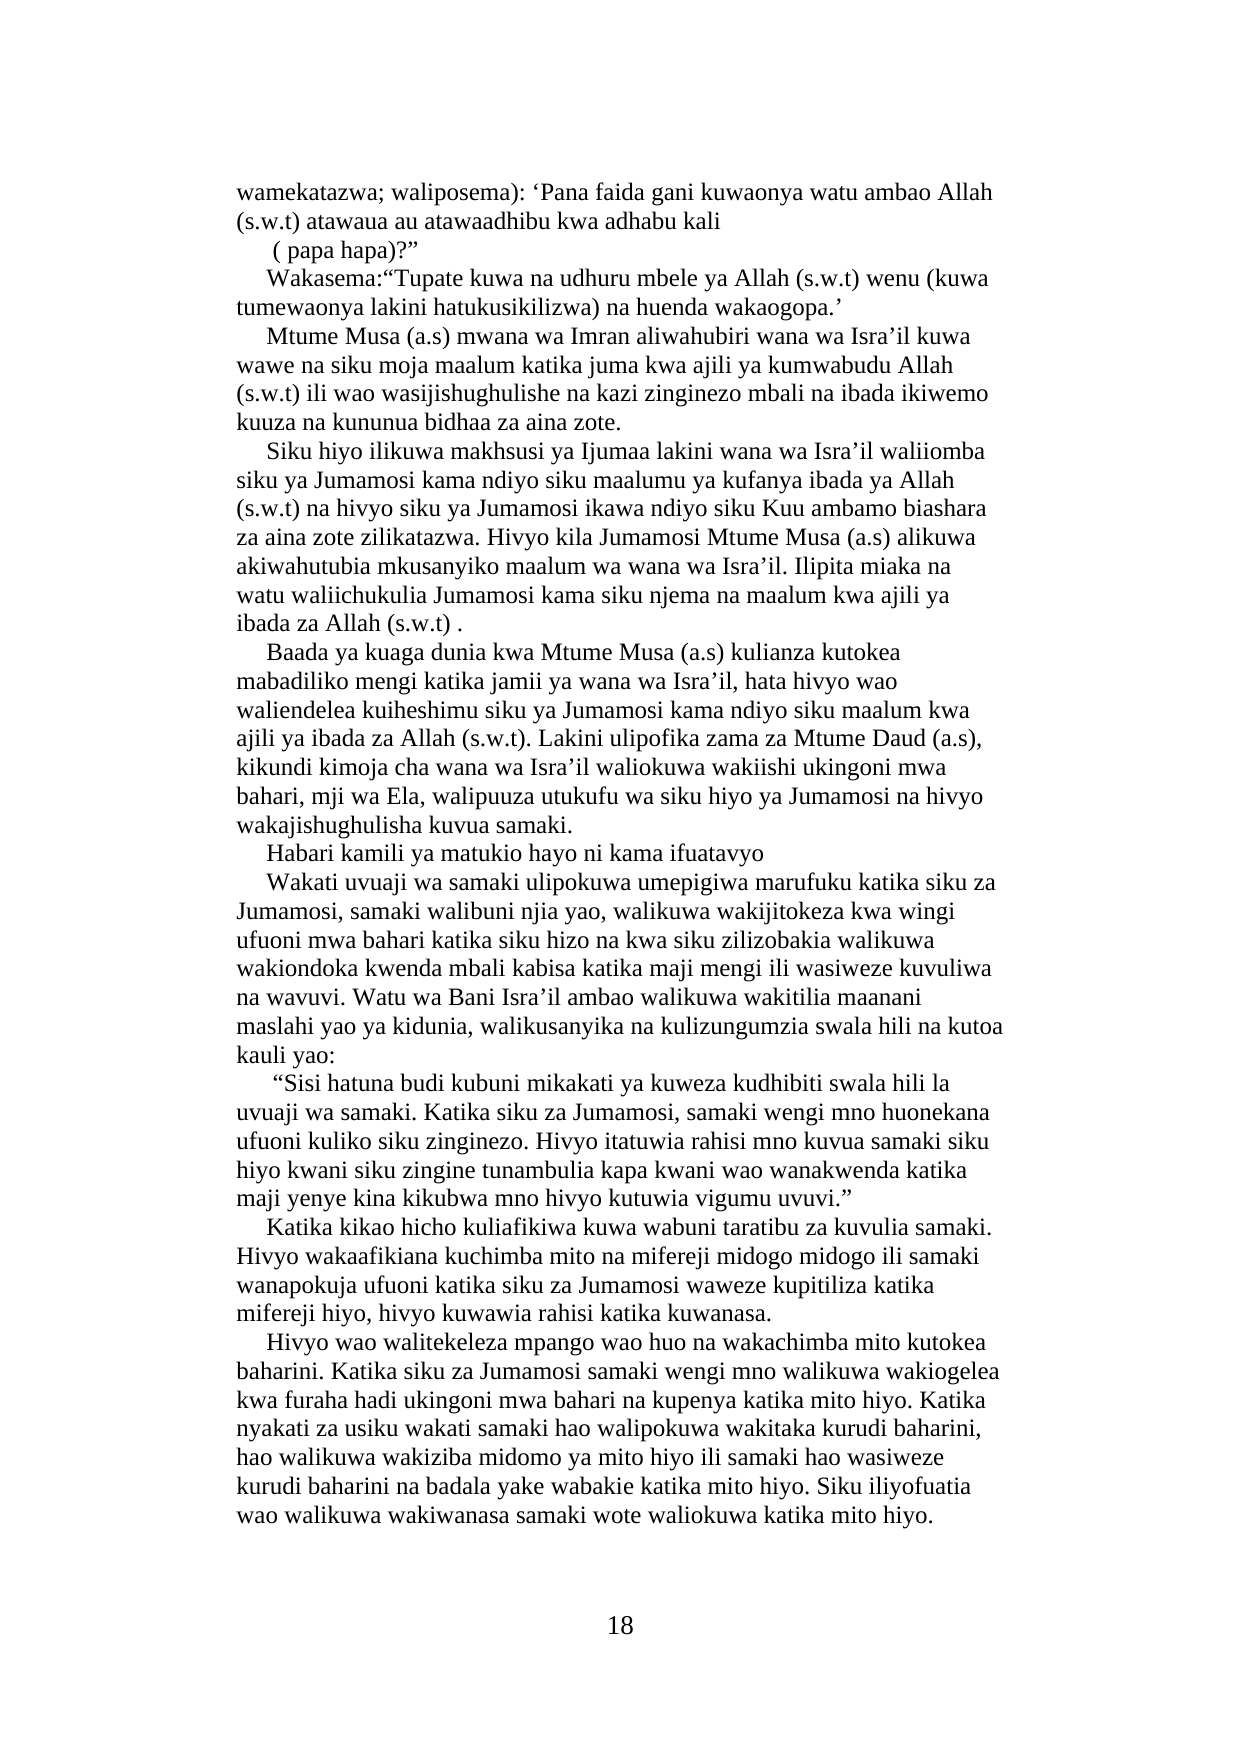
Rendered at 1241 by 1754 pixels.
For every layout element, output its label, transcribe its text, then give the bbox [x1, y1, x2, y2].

text Hivyo wao walitekeleza mpango wao huo na wakachimba mito kutokea baharini. Katika siku za Jumamosi samaki wengi mno walikuwa wakiogelea kwa furaha hadi ukingoni mwa bahari na kupenya katika mito hiyo. Katika nyakati za usiku wakati samaki hao walipokuwa wakitaka kurudi baharini, hao walikuwa wakiziba midomo ya mito hiyo ili samaki hao wasiweze kurudi baharini na badala yake wabakie katika mito hiyo. Siku iliyofuatia wao walikuwa wakiwanasa samaki wote waliokuwa katika mito hiyo. [236, 1327, 1004, 1528]
text Habari kamili ya matukio hayo ni kama ifuatavyo [236, 838, 1004, 867]
text Mtume Musa (a.s) mwana wa Imran aliwahubiri wana wa Isra’il kuwa wawe na siku moja maalum katika juma kwa ajili ya kumwabudu Allah (s.w.t) ili wao wasijishughulishe na kazi zinginezo mbali na ibada ikiwemo kuuza na kununua bidhaa za aina zote. [236, 321, 1004, 436]
text Wakasema:“Tupate kuwa na udhuru mbele ya Allah (s.w.t) wenu (kuwa tumewaonya lakini hatukusikilizwa) na huenda wakaogopa.’ [236, 263, 1004, 321]
text ( papa hapa)?” [236, 235, 1004, 263]
text “Sisi hatuna budi kubuni mikakati ya kuweza kudhibiti swala hili la uvuaji wa samaki. Katika siku za Jumamosi, samaki wengi mno huonekana ufuoni kuliko siku zinginezo. Hivyo itatuwia rahisi mno kuvua samaki siku hiyo kwani siku zingine tunambulia kapa kwani wao wanakwenda katika maji yenye kina kikubwa mno hivyo kutuwia vigumu uvuvi.” [236, 1068, 1004, 1212]
text Katika kikao hicho kuliafikiwa kuwa wabuni taratibu za kuvulia samaki. Hivyo wakaafikiana kuchimba mito na mifereji midogo midogo ili samaki wanapokuja ufuoni katika siku za Jumamosi waweze kupitiliza katika mifereji hiyo, hivyo kuwawia rahisi katika kuwanasa. [236, 1212, 1004, 1327]
text Wakati uvuaji wa samaki ulipokuwa umepigiwa marufuku katika siku za Jumamosi, samaki walibuni njia yao, walikuwa wakijitokeza kwa wingi ufuoni mwa bahari katika siku hizo na kwa siku zilizobakia walikuwa wakiondoka kwenda mbali kabisa katika maji mengi ili wasiweze kuvuliwa na wavuvi. Watu wa Bani Isra’il ambao walikuwa wakitilia maanani maslahi yao ya kidunia, walikusanyika na kulizungumzia swala hili na kutoa kauli yao: [236, 867, 1004, 1068]
text Baada ya kuaga dunia kwa Mtume Musa (a.s) kulianza kutokea mabadiliko mengi katika jamii ya wana wa Isra’il, hata hivyo wao waliendelea kuiheshimu siku ya Jumamosi kama ndiyo siku maalum kwa ajili ya ibada za Allah (s.w.t). Lakini ulipofika zama za Mtume Daud (a.s), kikundi kimoja cha wana wa Isra’il waliokuwa wakiishi ukingoni mwa bahari, mji wa Ela, walipuuza utukufu wa siku hiyo ya Jumamosi na hivyo wakajishughulisha kuvua samaki. [236, 637, 1004, 838]
text Siku hiyo ilikuwa makhsusi ya Ijumaa lakini wana wa Isra’il waliiomba siku ya Jumamosi kama ndiyo siku maalumu ya kufanya ibada ya Allah (s.w.t) na hivyo siku ya Jumamosi ikawa ndiyo siku Kuu ambamo biashara za aina zote zilikatazwa. Hivyo kila Jumamosi Mtume Musa (a.s) alikuwa akiwahutubia mkusanyiko maalum wa wana wa Isra’il. Ilipita miaka na watu waliichukulia Jumamosi kama siku njema na maalum kwa ajili ya ibada za Allah (s.w.t) . [236, 436, 1004, 637]
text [236, 177, 1004, 235]
